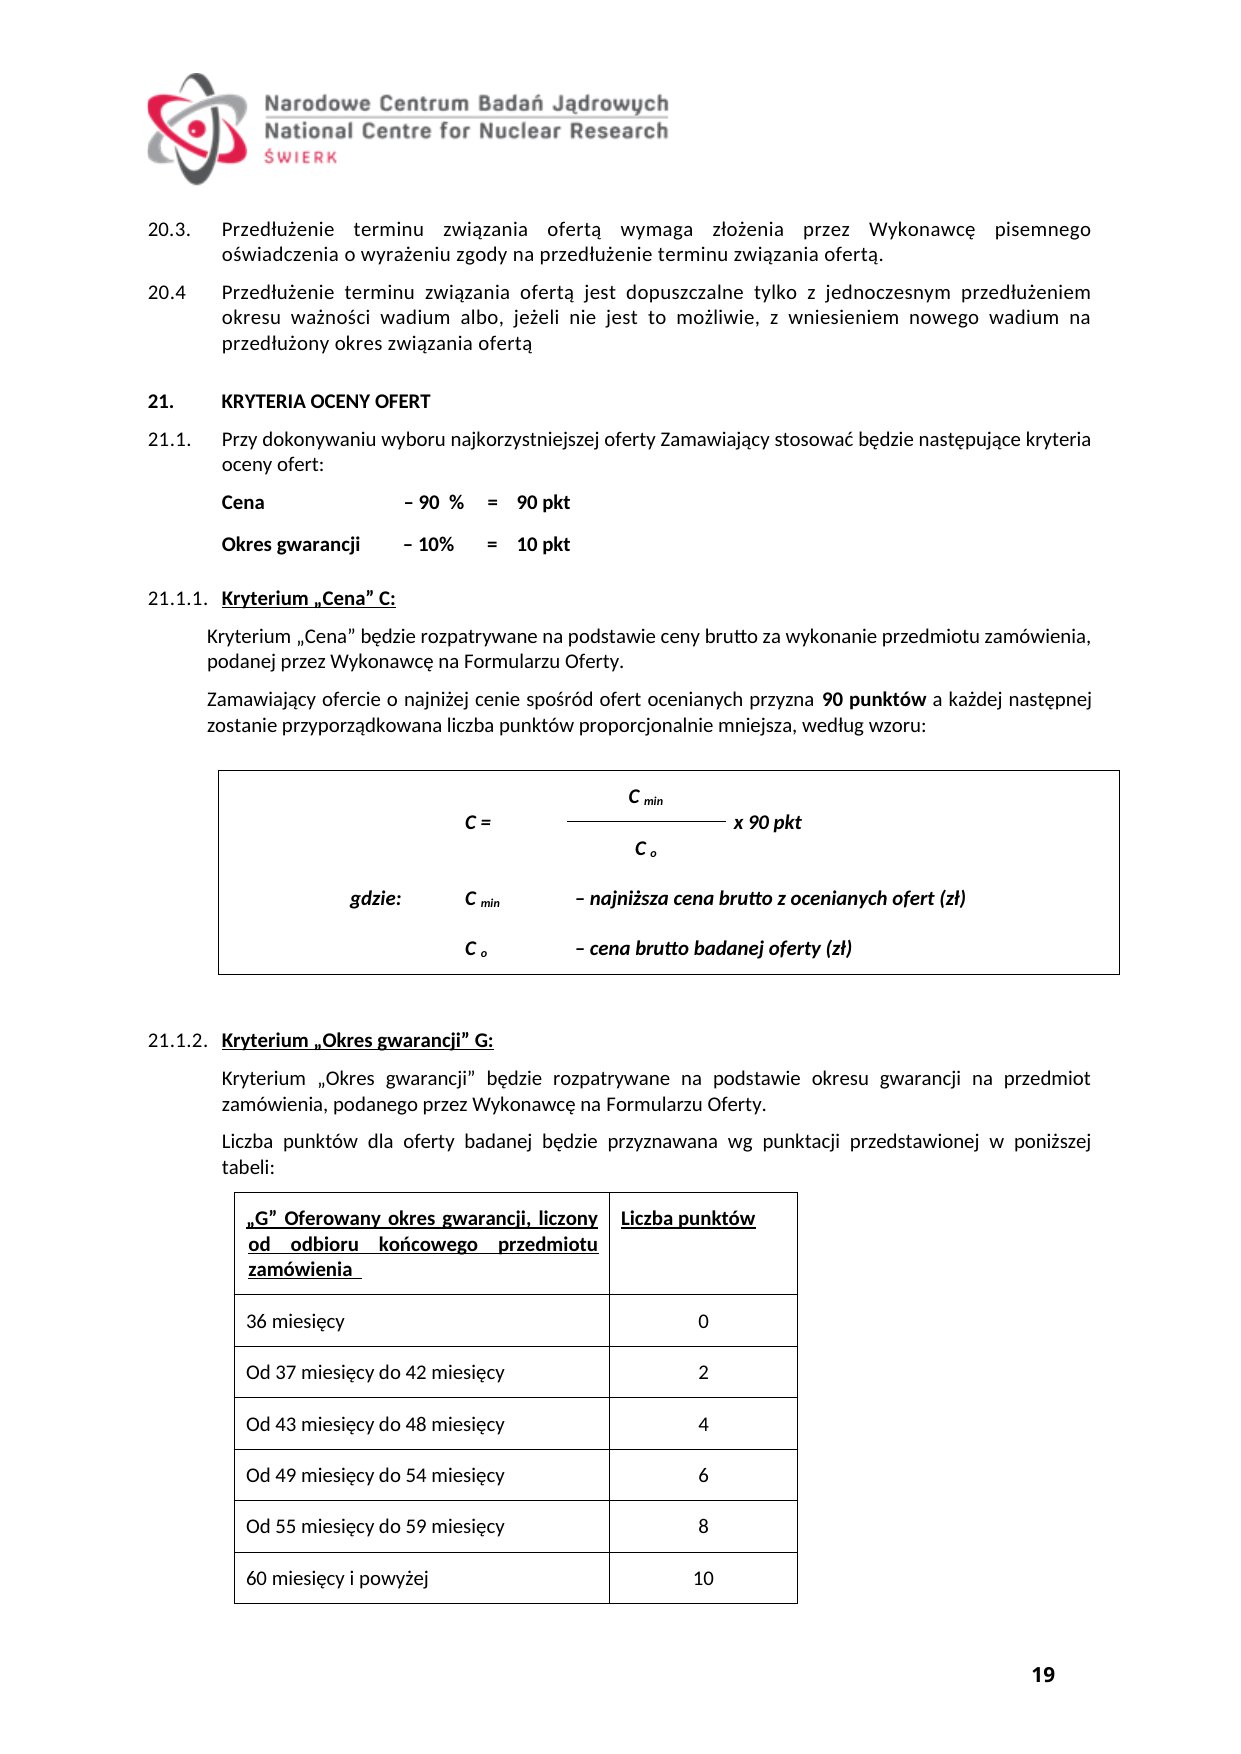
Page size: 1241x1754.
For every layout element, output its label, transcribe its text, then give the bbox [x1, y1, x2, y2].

list Cena – 90 % = 90 pkt [222, 489, 1092, 515]
table_cell 2 [610, 1347, 797, 1397]
text Liczba punktów dla oferty badanej będzie przyznawana wg punktacji przedstawionej w poniższej tabeli: [222, 1129, 1092, 1179]
text 21.1. Przy dokonywaniu wyboru najkorzystniejszej oferty Zamawiający stosować będzie następujące kryteria oceny ofert: [148, 426, 1092, 477]
text 21.1.2. Kryterium „Okres gwarancji” G: [148, 1027, 1092, 1053]
picture [147, 73, 670, 187]
text Kryterium „Okres gwarancji” będzie rozpatrywane na podstawie okresu gwarancji na przedmiot zamówienia, podanego przez Wykonawcę na Formularzu Oferty. [222, 1065, 1092, 1116]
table_cell 8 [610, 1501, 797, 1552]
table_header „G” Oferowany okres gwarancji, liczony od odbioru końcowego przedmiotu zamówienia [235, 1193, 609, 1294]
table_cell Od 43 miesięcy do 48 miesięcy [235, 1398, 609, 1449]
table_cell Od 37 miesięcy do 42 miesięcy [235, 1347, 609, 1397]
text 20.4 Przedłużenie terminu związania ofertą jest dopuszczalne tylko z jednoczesnym przedłużeniem okresu ważności wadium albo, jeżeli nie jest to możliwie, z wniesieniem nowego wadium na przedłużony okres związania ofertą [148, 279, 1092, 355]
table_cell 6 [610, 1450, 797, 1500]
text Kryterium „Cena” będzie rozpatrywane na podstawie ceny brutto za wykonanie przedmiotu zamówienia, podanej przez Wykonawcę na Formularzu Oferty. [207, 623, 1092, 674]
text 20.3. Przedłużenie terminu związania ofertą wymaga złożenia przez Wykonawcę pisemnego oświadczenia o wyrażeniu zgody na przedłużenie terminu związania ofertą. [148, 216, 1092, 267]
list Okres gwarancji – 10% = 10 pkt [222, 531, 1092, 556]
table_cell 36 miesięcy [235, 1295, 609, 1346]
table_cell 10 [610, 1553, 797, 1603]
table_header Liczba punktów [610, 1193, 797, 1294]
text 21. KRYTERIA OCENY OFERT [148, 388, 1092, 413]
table_cell 60 miesięcy i powyżej [235, 1553, 609, 1603]
table_cell Od 55 miesięcy do 59 miesięcy [235, 1501, 609, 1552]
text Zamawiający ofercie o najniżej cenie spośród ofert ocenianych przyzna 90 punktów a każdej następnej zostanie przyporządkowana liczba punktów proporcjonalnie mniejsza, według wzoru: [207, 686, 1092, 737]
table_cell 4 [610, 1398, 797, 1449]
table_header [219, 771, 1119, 974]
table_cell 0 [610, 1295, 797, 1346]
text 21.1.1. Kryterium „Cena” C: [148, 585, 1092, 611]
table_cell Od 49 miesięcy do 54 miesięcy [235, 1450, 609, 1500]
